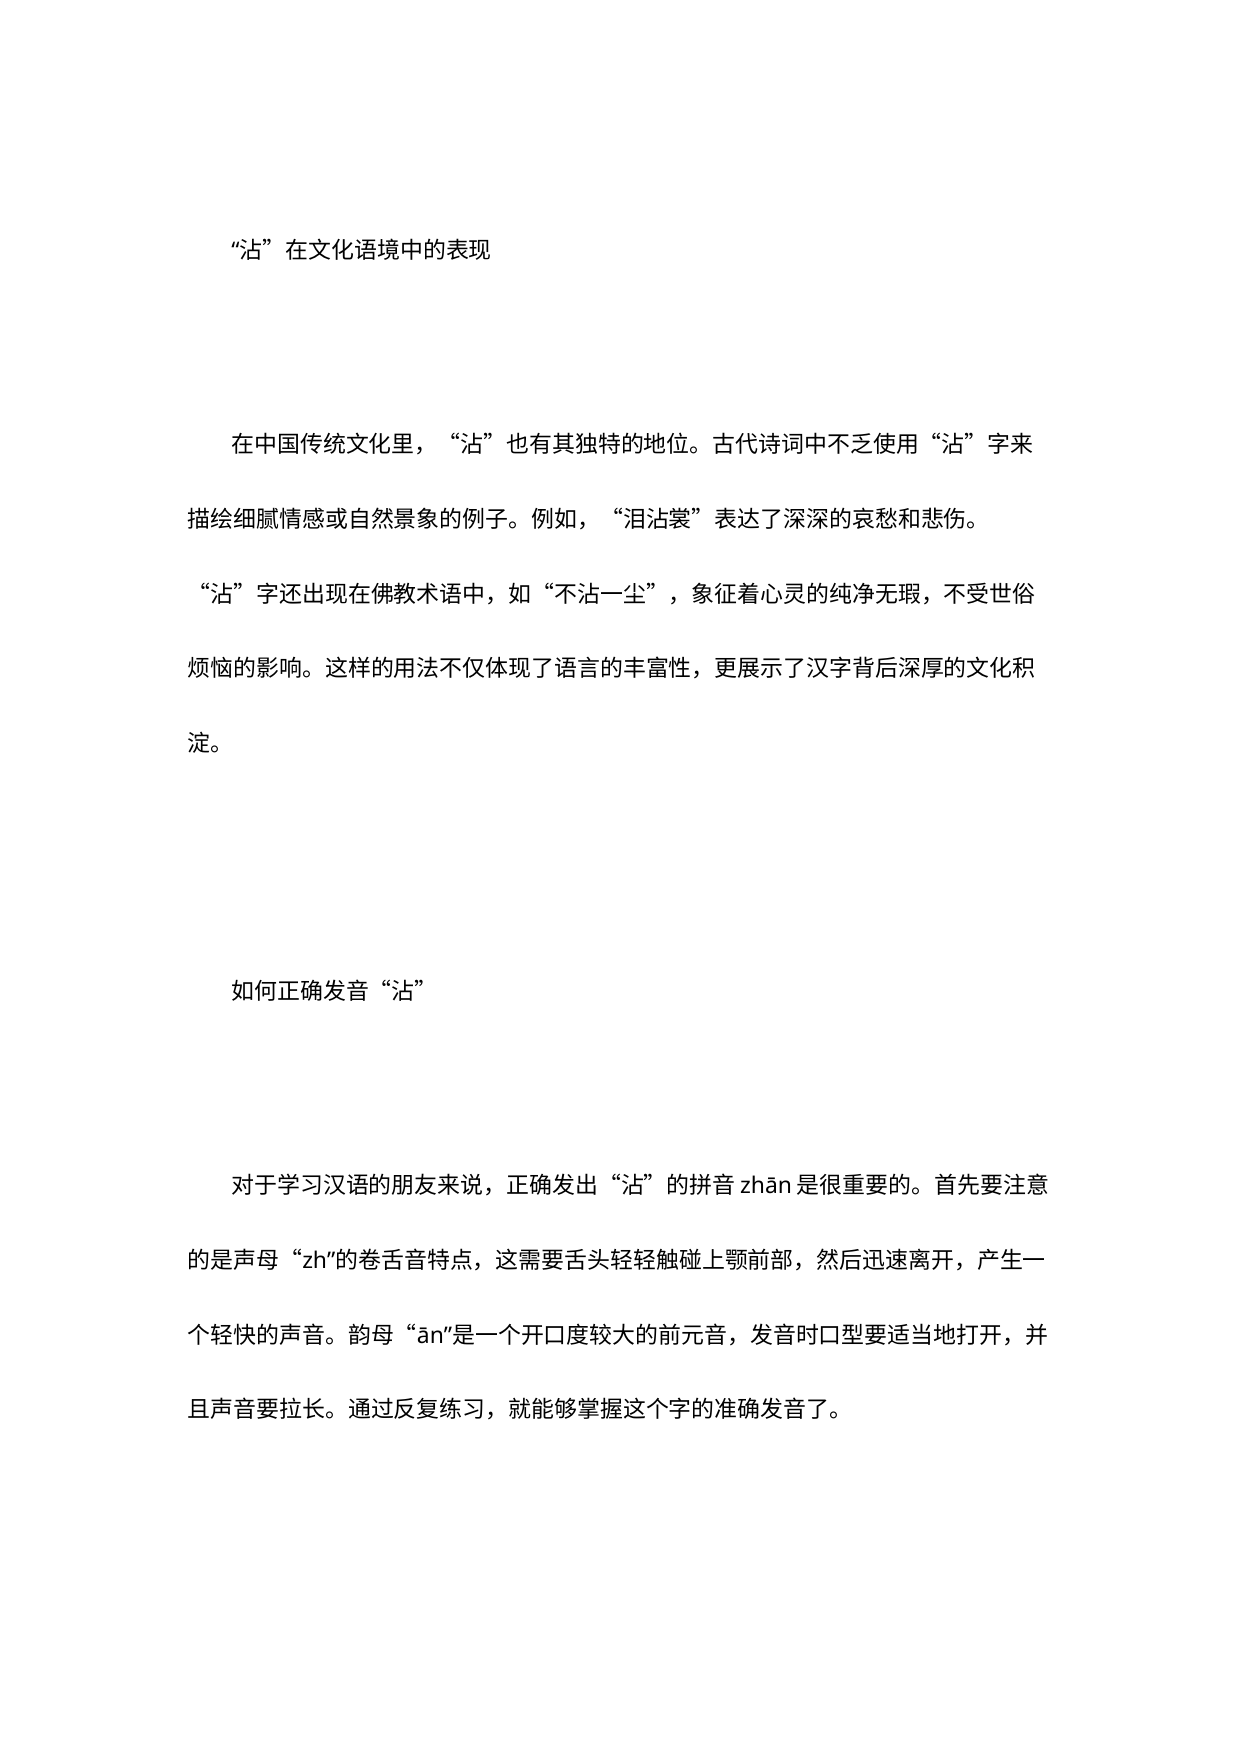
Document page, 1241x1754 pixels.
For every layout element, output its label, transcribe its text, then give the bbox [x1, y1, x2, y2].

text 在中国传统文化里，“沾”也有其独特的地位。古代诗词中不乏使用“沾”字来描绘细腻情感或自然景象的例子。例如，“泪沾裳”表达了深深的哀愁和悲伤。“沾”字还出现在佛教术语中，如“不沾一尘”，象征着心灵的纯净无瑕，不受世俗烦恼的影响。这样的用法不仅体现了语言的丰富性，更展示了汉字背后深厚的文化积淀。 [187, 410, 1053, 774]
text 如何正确发音“沾” [187, 957, 1053, 1022]
text “沾”在文化语境中的表现 [187, 216, 1053, 281]
text 对于学习汉语的朋友来说，正确发出“沾”的拼音zhān是很重要的。首先要注意的是声母“zh”的卷舌音特点，这需要舌头轻轻触碰上颚前部，然后迅速离开，产生一个轻快的声音。韵母“ān”是一个开口度较大的前元音，发音时口型要适当地打开，并且声音要拉长。通过反复练习，就能够掌握这个字的准确发音了。 [187, 1151, 1053, 1441]
